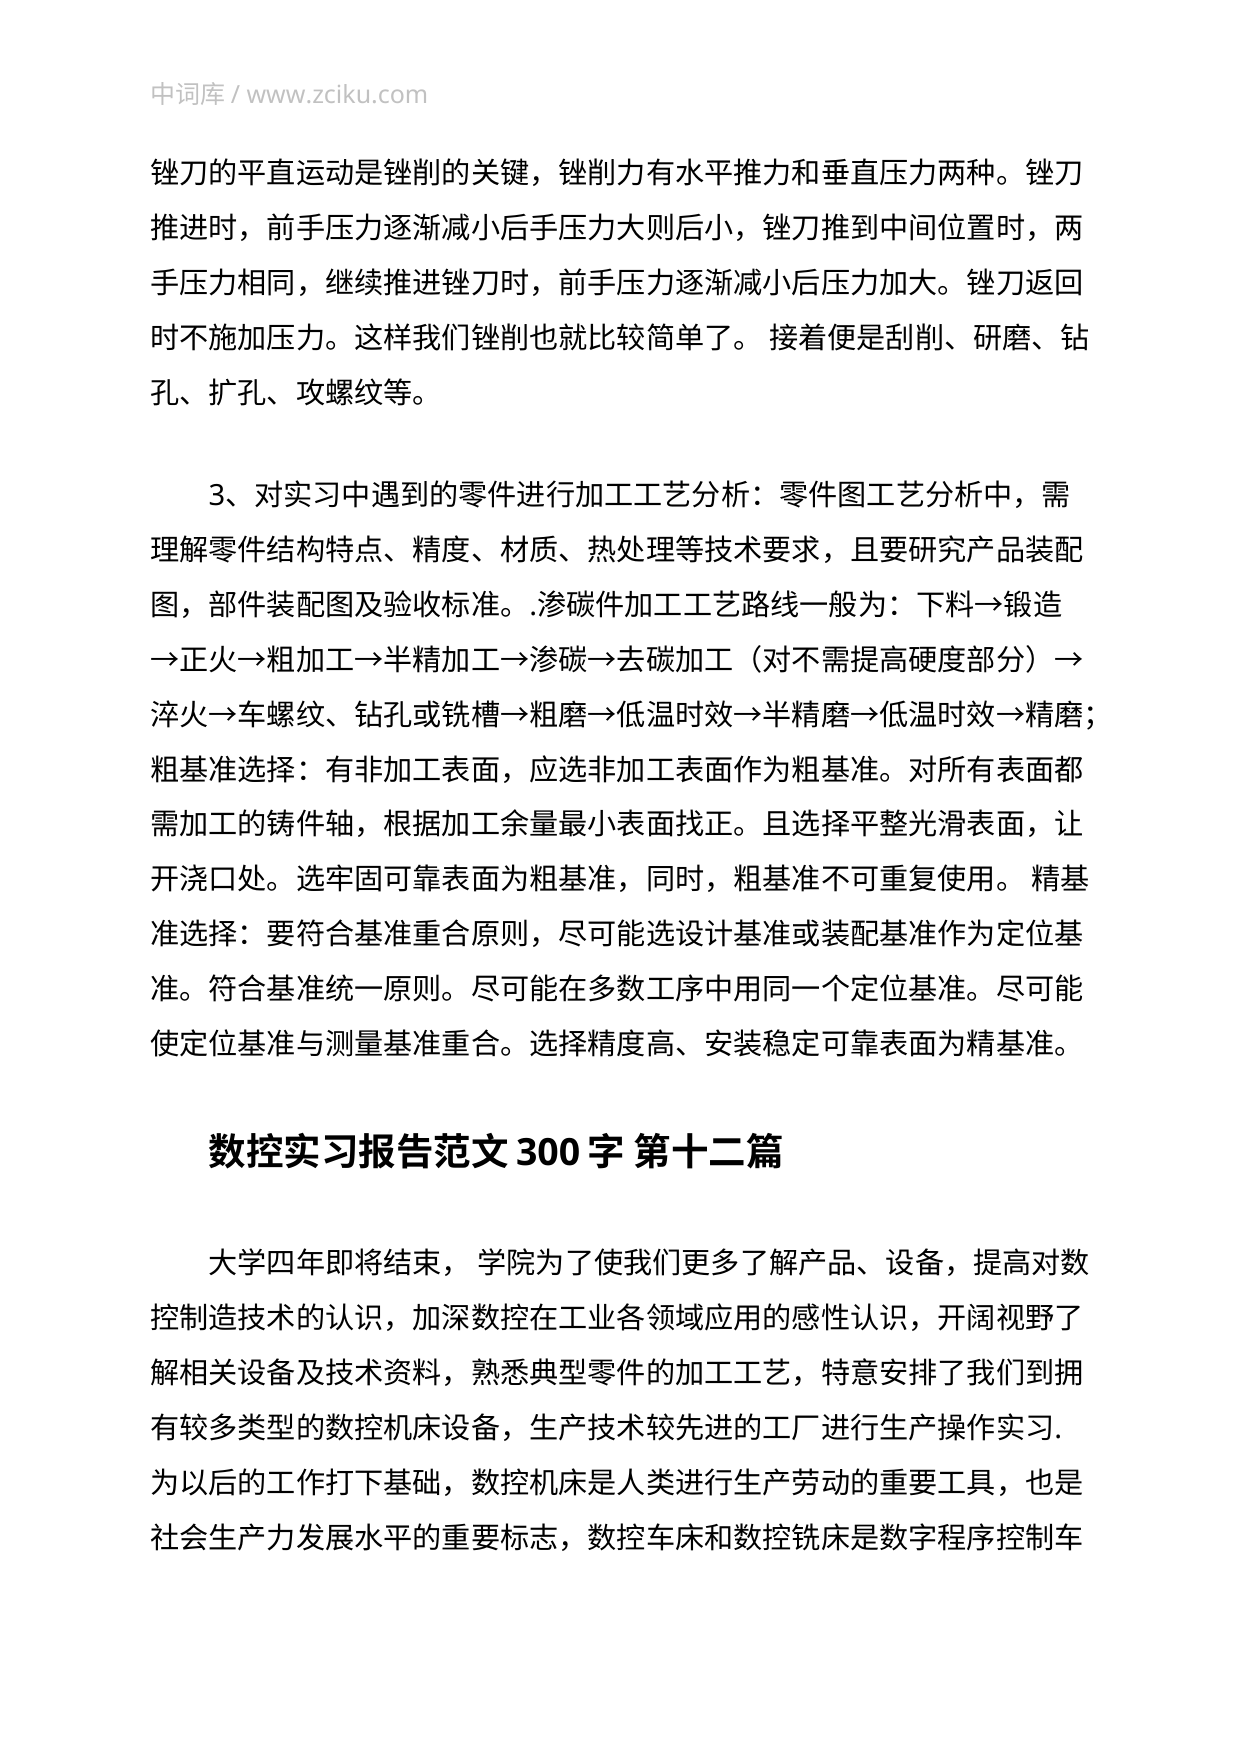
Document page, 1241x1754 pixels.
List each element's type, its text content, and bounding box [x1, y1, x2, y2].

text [150, 150, 1090, 412]
text 数控实习报告范文300字 第十二篇 [150, 1122, 1090, 1177]
text 3、对实习中遇到的零件进行加工工艺分析：零件图工艺分析中，需理解零件结构特点、精度、材质、热处理等技术要求，且要研究产品装配图，部件装配图及验收标准。.渗碳件加工工艺路线一般为：下料→锻造→正火→粗加工→半精加工→渗碳→去碳加工（对不需提高硬度部分）→淬火→车螺纹、钻孔或铣槽→粗磨→低温时效→半精磨→低温时效→精磨；粗基准选择：有非加工表面，应选非加工表面作为粗基准。对所有表面都需加工的铸件轴，根据加工余量最小表面找正。且选择平整光滑表面，让开浇口处。选牢固可靠表面为粗基准，同时，粗基准不可重复使用。 精基准选择：要符合基准重合原则，尽可能选设计基准或装配基准作为定位基准。符合基准统一原则。尽可能在多数工序中用同一个定位基准。尽可能使定位基准与测量基准重合。选择精度高、安装稳定可靠表面为精基准。 [150, 471, 1090, 1063]
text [150, 1240, 1090, 1557]
